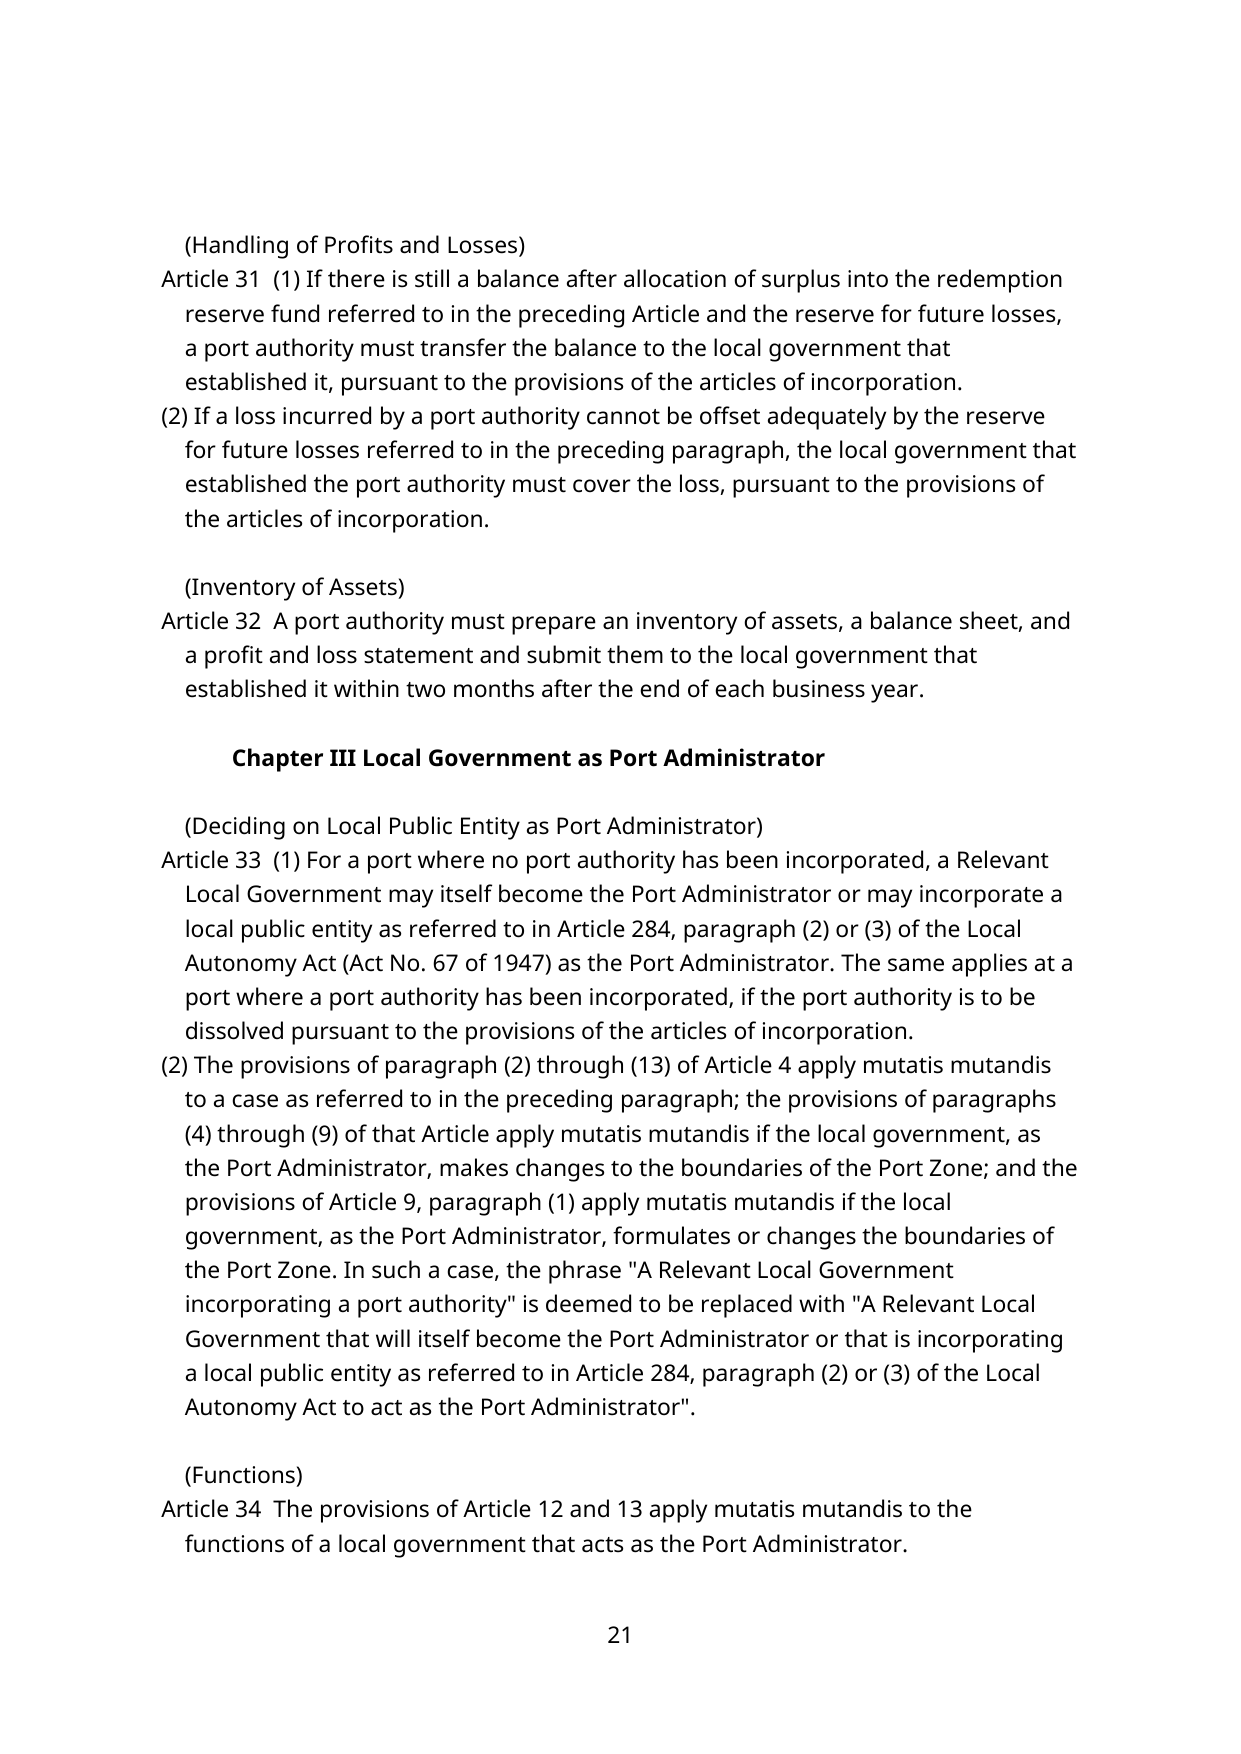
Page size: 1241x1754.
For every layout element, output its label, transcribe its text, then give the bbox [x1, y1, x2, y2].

text (Handling of Profits and Losses) [184, 228, 1079, 262]
text Article 34 The provisions of Article 12 and 13 apply mutatis mutandis to the functions of a local government that acts as the Port Administrator. [161, 1492, 1079, 1560]
text Article 31 (1) If there is still a balance after allocation of surplus into the redemption reserve fund referred to in the preceding Article and the reserve for future losses, a port authority must transfer the balance to the local government that established it, pursuant to the provisions of the articles of incorporation. [161, 262, 1079, 399]
text Chapter III Local Government as Port Administrator [230, 740, 1079, 774]
text (Deciding on Local Public Entity as Port Administrator) [184, 809, 1079, 843]
text (Functions) [184, 1458, 1079, 1492]
text (2) The provisions of paragraph (2) through (13) of Article 4 apply mutatis mutandis to a case as referred to in the preceding paragraph; the provisions of paragraphs (4) through (9) of that Article apply mutatis mutandis if the local government, as the Port Administrator, makes changes to the boundaries of the Port Zone; and the provisions of Article 9, paragraph (1) apply mutatis mutandis if the local government, as the Port Administrator, formulates or changes the boundaries of the Port Zone. In such a case, the phrase "A Relevant Local Government incorporating a port authority" is deemed to be replaced with "A Relevant Local Government that will itself become the Port Administrator or that is incorporating a local public entity as referred to in Article 284, paragraph (2) or (3) of the Local Autonomy Act to act as the Port Administrator". [161, 1048, 1079, 1424]
text (Inventory of Assets) [184, 569, 1079, 604]
text Article 32 A port authority must prepare an inventory of assets, a balance sheet, and a profit and loss statement and submit them to the local government that established it within two months after the end of each business year. [161, 604, 1079, 706]
text (2) If a loss incurred by a port authority cannot be offset adequately by the reserve for future losses referred to in the preceding paragraph, the local government that established the port authority must cover the loss, pursuant to the provisions of the articles of incorporation. [161, 399, 1079, 535]
text Article 33 (1) For a port where no port authority has been incorporated, a Relevant Local Government may itself become the Port Administrator or may incorporate a local public entity as referred to in Article 284, paragraph (2) or (3) of the Local Autonomy Act (Act No. 67 of 1947) as the Port Administrator. The same applies at a port where a port authority has been incorporated, if the port authority is to be dissolved pursuant to the provisions of the articles of incorporation. [161, 843, 1079, 1048]
